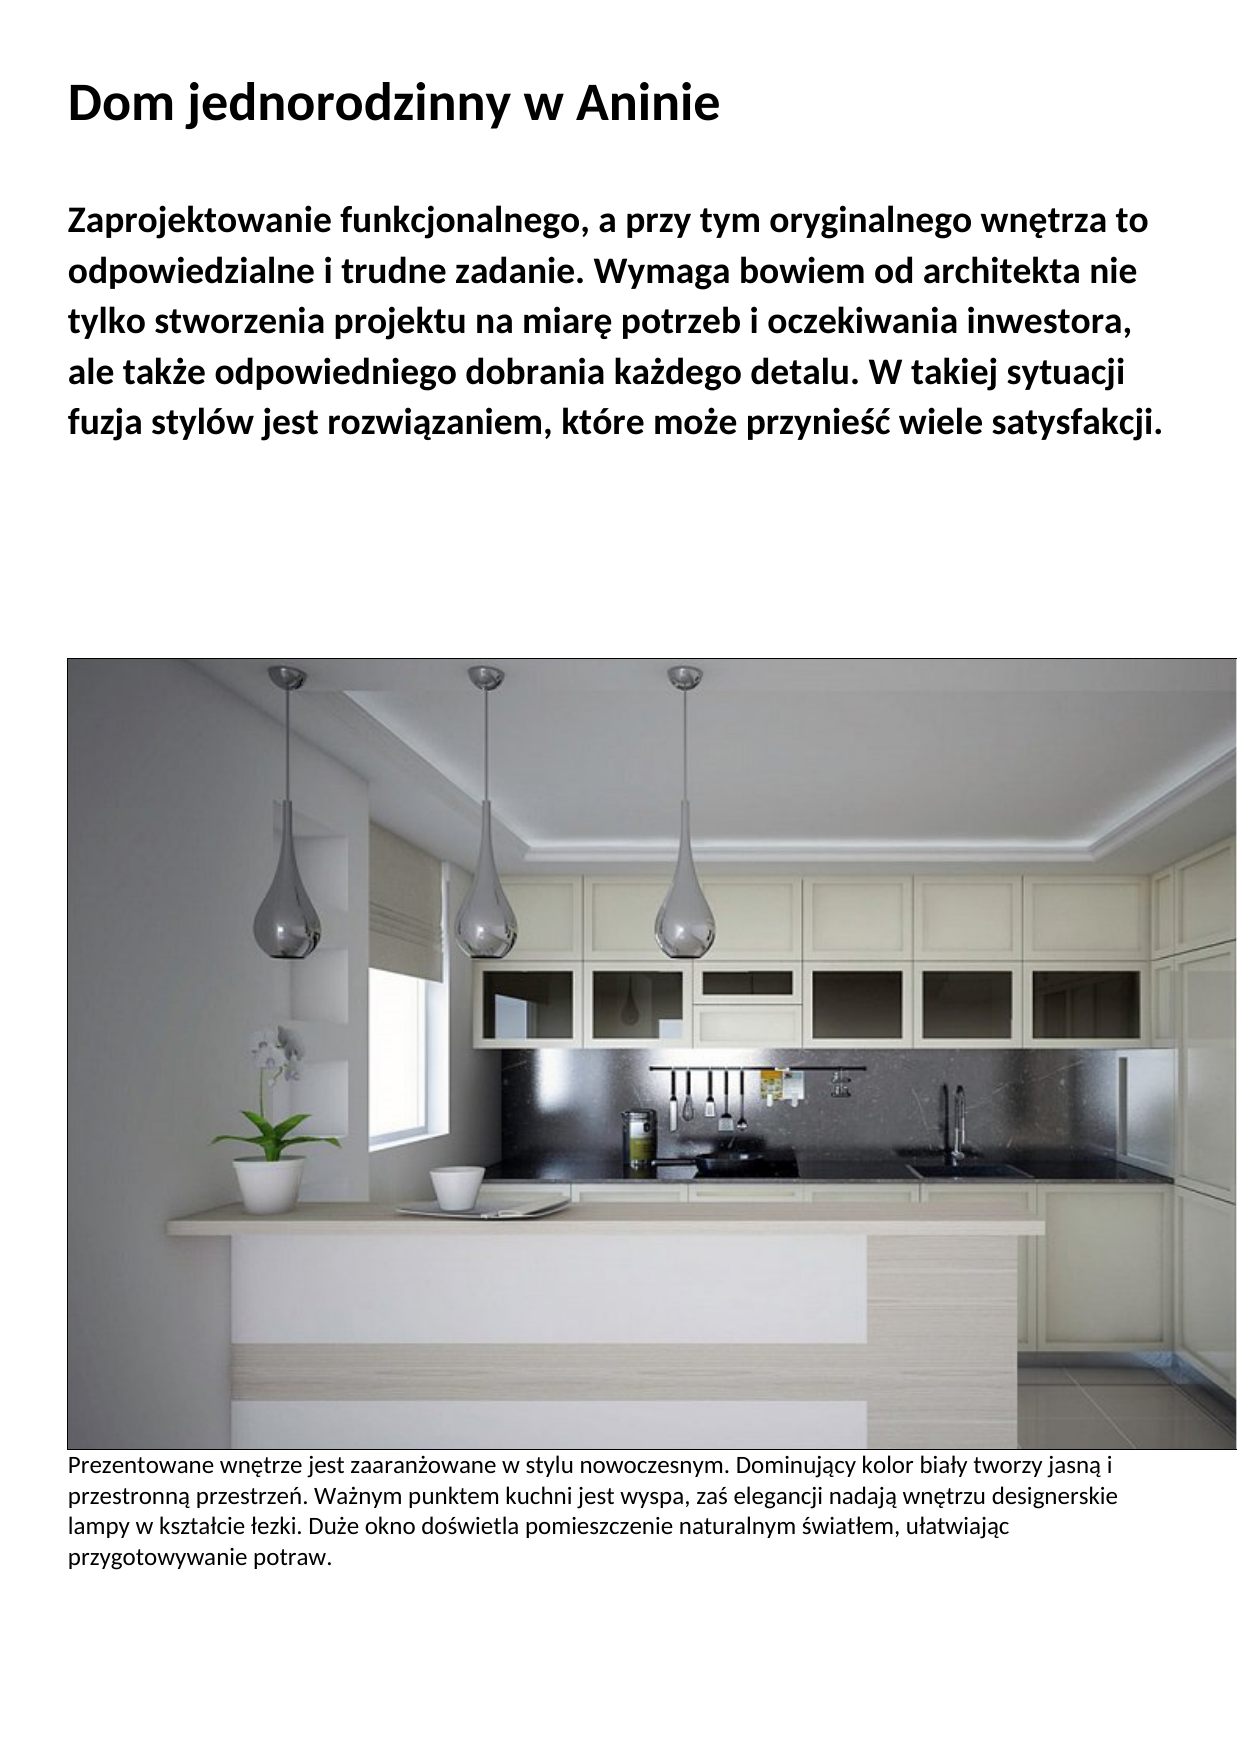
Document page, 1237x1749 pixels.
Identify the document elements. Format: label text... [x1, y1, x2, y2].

picture [68, 659, 1237, 1449]
text Dom jednorodzinny w Aninie [68, 68, 1169, 134]
text Zaprojektowanie funkcjonalnego, a przy tym oryginalnego wnętrza to odpowiedzialne i trudne zadanie. Wymaga bowiem od architekta nie tylko stworzenia projektu na miarę potrzeb i oczekiwania inwestora, ale także odpowiedniego dobrania każdego detalu. W takiej sytuacji fuzja stylów jest rozwiązaniem, które może przynieść wiele satysfakcji. [68, 196, 1169, 444]
text Prezentowane wnętrze jest zaaranżowane w stylu nowoczesnym. Dominujący kolor biały tworzy jasną i przestronną przestrzeń. Ważnym punktem kuchni jest wyspa, zaś elegancji nadają wnętrzu designerskie lampy w kształcie łezki. Duże okno doświetla pomieszczenie naturalnym światłem, ułatwiając przygotowywanie potraw. [68, 1450, 1169, 1572]
